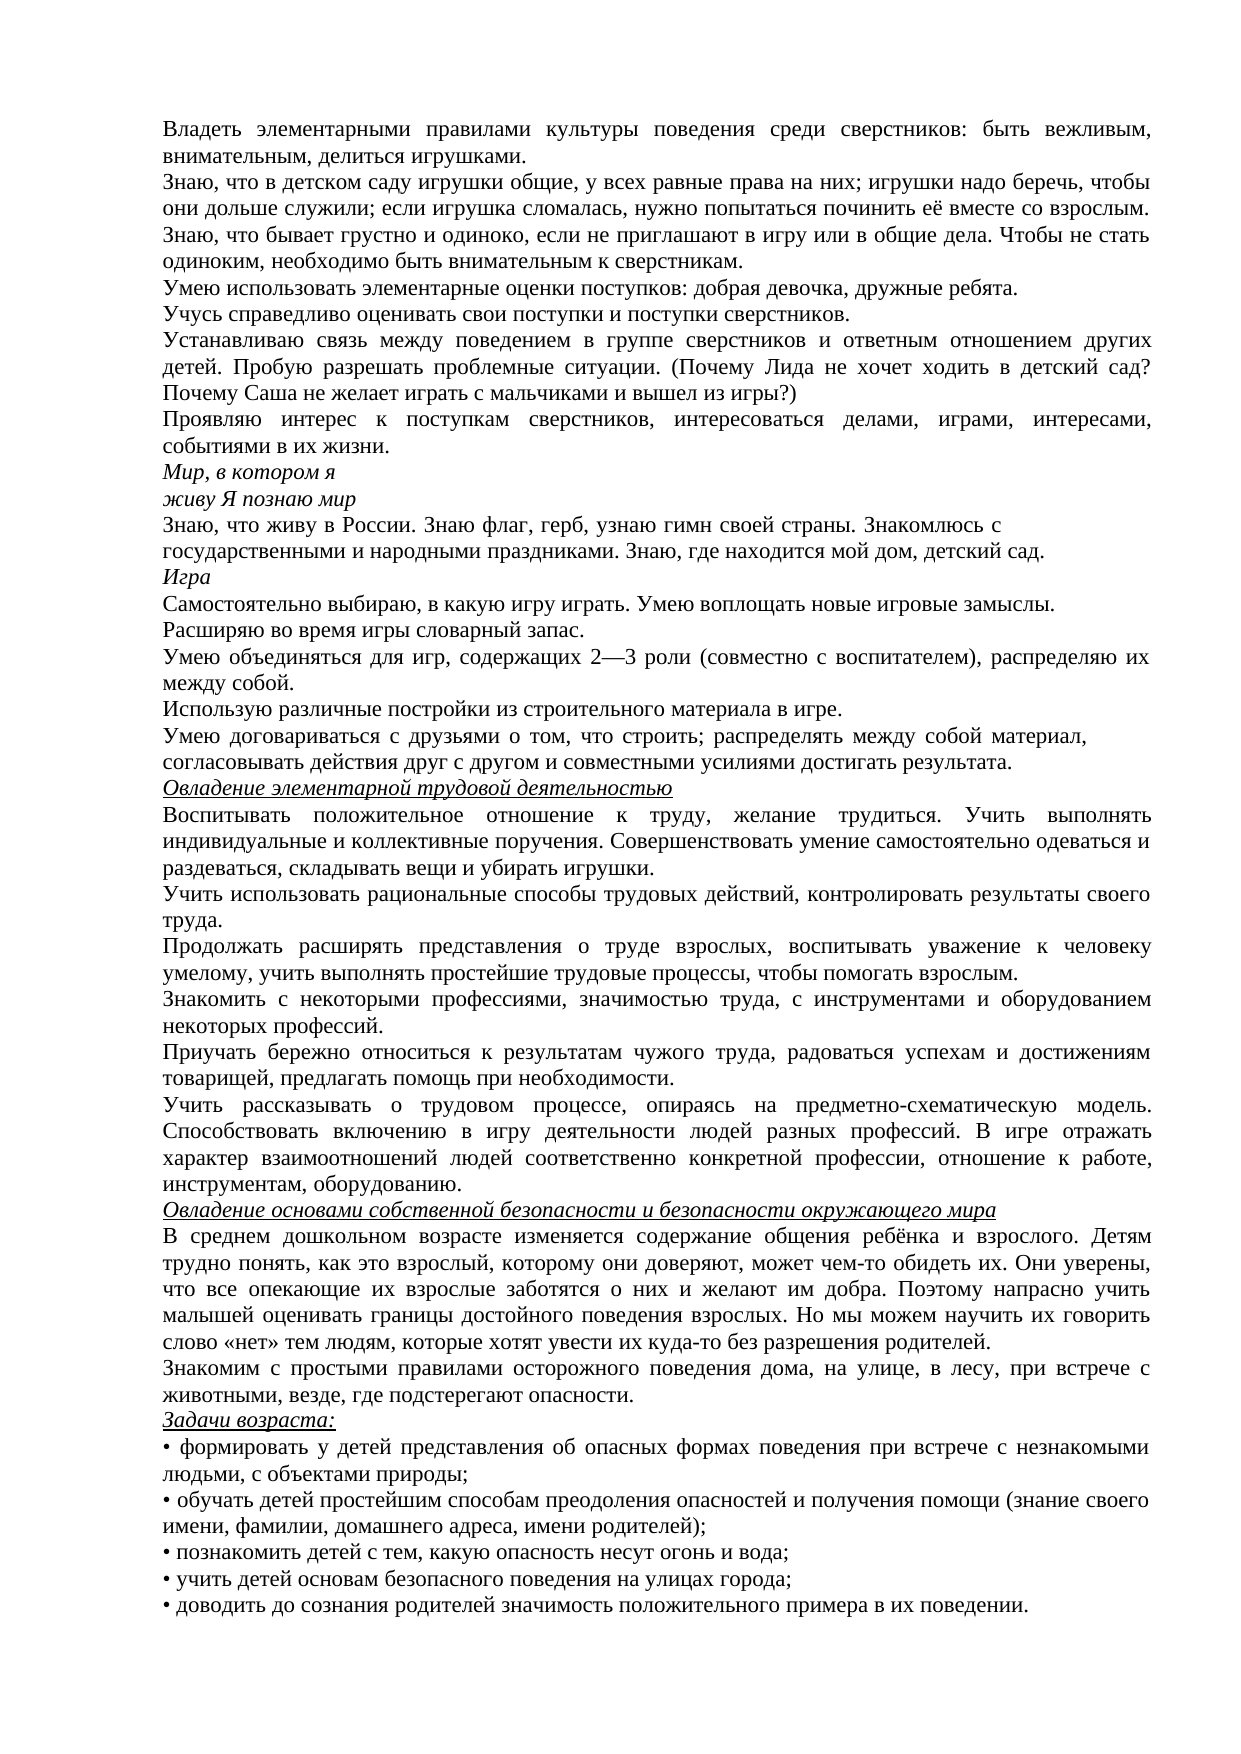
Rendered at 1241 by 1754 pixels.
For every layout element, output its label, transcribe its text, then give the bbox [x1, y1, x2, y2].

text Умею использовать элементарные оценки поступков: добрая девочка, дружные ребята. Учусь справедливо оценивать свои поступки и поступки сверстников. [162, 274, 1019, 326]
text Знаю, что живу в России. Знаю флаг, герб, узнаю гимн своей страны. Знакомлюсь с государственными и народными праздниками. Знаю, где находится мой дом, детский сад. [162, 511, 1078, 564]
text Знакомить с некоторыми профессиями, значимостью труда, с инструментами и оборудованием некоторых профессий. [162, 985, 1152, 1038]
text Овладение элементарной трудовой деятельностью [162, 774, 1221, 801]
text Продолжать расширять представления о труде взрослых, воспитывать уважение к человеку умелому, учить выполнять простейшие трудовые процессы, чтобы помогать взрослым. [162, 933, 1152, 985]
text В среднем дошкольном возрасте изменяется содержание общения ребёнка и взрослого. Детям трудно понять, как это взрослый, которому они доверяют, может чем-то обидеть их. Они уверены, что все опекающие их взрослые заботятся о них и желают им добра. Поэтому напрасно учить малышей оценивать границы достойного поведения взрослых. Но мы можем научить их говорить слово «нет» тем людям, которые хотят увести их куда-то без разрешения родителей. [162, 1222, 1152, 1354]
text Приучать бережно относиться к результатам чужого труда, радоваться успехам и достижениям товарищей, предлагать помощь при необходимости. [162, 1038, 1152, 1091]
text Воспитывать положительное отношение к труду, желание трудиться. Учить выполнять индивидуальные и коллективные поручения. Совершенствовать умение самостоятельно одеваться и раздеваться, складывать вещи и убирать игрушки. [162, 801, 1152, 880]
text Учить использовать рациональные способы трудовых действий, контролировать результаты своего труда. [162, 880, 1152, 933]
text Знаю, что в детском саду игрушки общие, у всех равные права на них; игрушки надо беречь, чтобы они дольше служили; если игрушка сломалась, нужно попытаться починить её вместе со взрослым. Знаю, что бывает грустно и одиноко, если не приглашают в игру или в общие дела. Чтобы не стать одиноким, необходимо быть внимательным к сверстникам. [162, 168, 1152, 273]
text Самостоятельно выбираю, в какую игру играть. Умею воплощать новые игровые замыслы. Расширяю во время игры словарный запас. [162, 590, 1058, 643]
text Мир, в котором я живу Я познаю мир [162, 458, 396, 511]
text Учить рассказывать о трудовом процессе, опираясь на предметно-схематическую модель. Способствовать включению в игру деятельности людей разных профессий. В игре отражать характер взаимоотношений людей соответственно конкретной профессии, отношение к работе, инструментам, оборудованию. [162, 1091, 1152, 1196]
text Игра [162, 564, 1221, 590]
text Устанавливаю связь между поведением в группе сверстников и ответным отношением других детей. Пробую разрешать проблемные ситуации. (Почему Лида не хочет ходить в детский сад? Почему Саша не желает играть с мальчиками и вышел из игры?) [162, 326, 1152, 406]
text Задачи возраста: [162, 1407, 1221, 1433]
list доводить до сознания родителей значимость положительного примера в их поведении. [162, 1591, 1221, 1618]
text Владеть элементарными правилами культуры поведения среди сверстников: быть вежливым, внимательным, делиться игрушками. [162, 115, 1152, 168]
text Использую различные постройки из строительного материала в игре. [162, 696, 1221, 722]
text Знакомим с простыми правилами осторожного поведения дома, на улице, в лесу, при встрече с животными, везде, где подстерегают опасности. [162, 1354, 1152, 1407]
text Умею объединяться для игр, содержащих 2—3 роли (совместно с воспитателем), распределяю их между собой. [162, 643, 1152, 696]
list познакомить детей с тем, какую опасность несут огонь и вода; [162, 1539, 1221, 1565]
list обучать детей простейшим способам преодоления опасностей и получения помощи (знание своего имени, фамилии, домашнего адреса, имени родителей); [162, 1486, 1152, 1539]
text Умею договариваться с друзьями о том, что строить; распределять между собой материал, согласовывать действия друг с другом и совместными усилиями достигать результата. [162, 722, 1221, 774]
text Овладение основами собственной безопасности и безопасности окружающего мира [162, 1196, 1221, 1222]
list формировать у детей представления об опасных формах поведения при встрече с незнакомыми людьми, с объектами природы; [162, 1433, 1152, 1486]
list учить детей основам безопасного поведения на улицах города; [162, 1565, 1221, 1591]
text Проявляю интерес к поступкам сверстников, интересоваться делами, играми, интересами, событиями в их жизни. [162, 406, 1152, 458]
